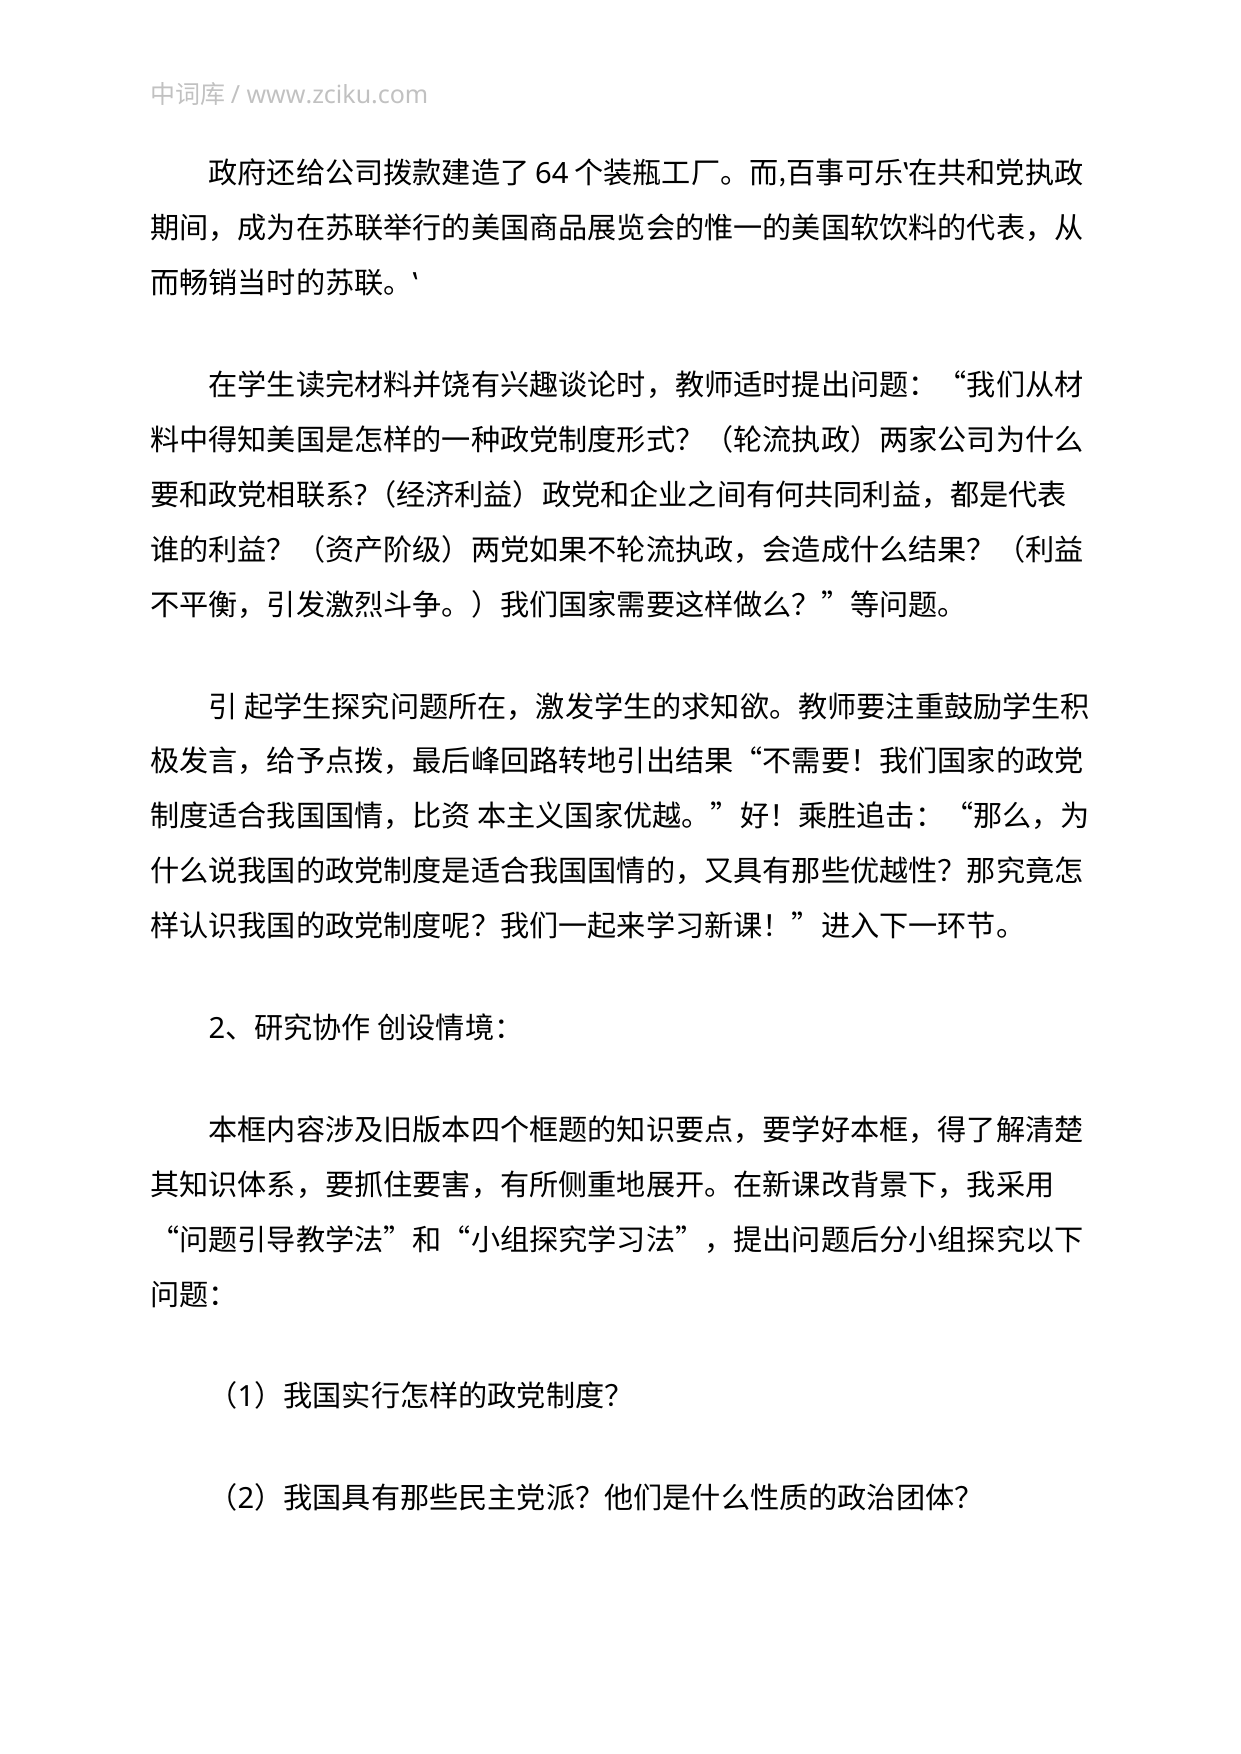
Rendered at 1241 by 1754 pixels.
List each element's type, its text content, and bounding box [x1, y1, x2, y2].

text 本框内容涉及旧版本四个框题的知识要点，要学好本框，得了解清楚其知识体系，要抓住要害，有所侧重地展开。在新课改背景下，我采用“问题引导教学法”和“小组探究学习法”，提出问题后分小组探究以下问题： [150, 1106, 1090, 1313]
text 政府还给公司拨款建造了64个装瓶工厂。而‚百事可乐‛在共和党执政期间，成为在苏联举行的美国商品展览会的惟一的美国软饮料的代表，从而畅销当时的苏联。‛ [150, 150, 1090, 302]
text 引 起学生探究问题所在，激发学生的求知欲。教师要注重鼓励学生积极发言，给予点拨，最后峰回路转地引出结果“不需要！我们国家的政党制度适合我国国情，比资 本主义国家优越。”好！乘胜追击：“那么，为什么说我国的政党制度是适合我国国情的，又具有那些优越性？那究竟怎样认识我国的政党制度呢？我们一起来学习新课！”进入下一环节。 [150, 683, 1090, 945]
text （1）我国实行怎样的政党制度？ [150, 1373, 1090, 1415]
text 2、研究协作 创设情境： [150, 1004, 1090, 1047]
text 在学生读完材料并饶有兴趣谈论时，教师适时提出问题：“我们从材料中得知美国是怎样的一种政党制度形式？（轮流执政）两家公司为什么要和政党相联系?（经济利益）政党和企业之间有何共同利益，都是代表谁的利益？（资产阶级）两党如果不轮流执政，会造成什么结果？（利益不平衡，引发激烈斗争。）我们国家需要这样做么？”等问题。 [150, 362, 1090, 624]
text （2）我国具有那些民主党派？他们是什么性质的政治团体？ [150, 1475, 1090, 1517]
